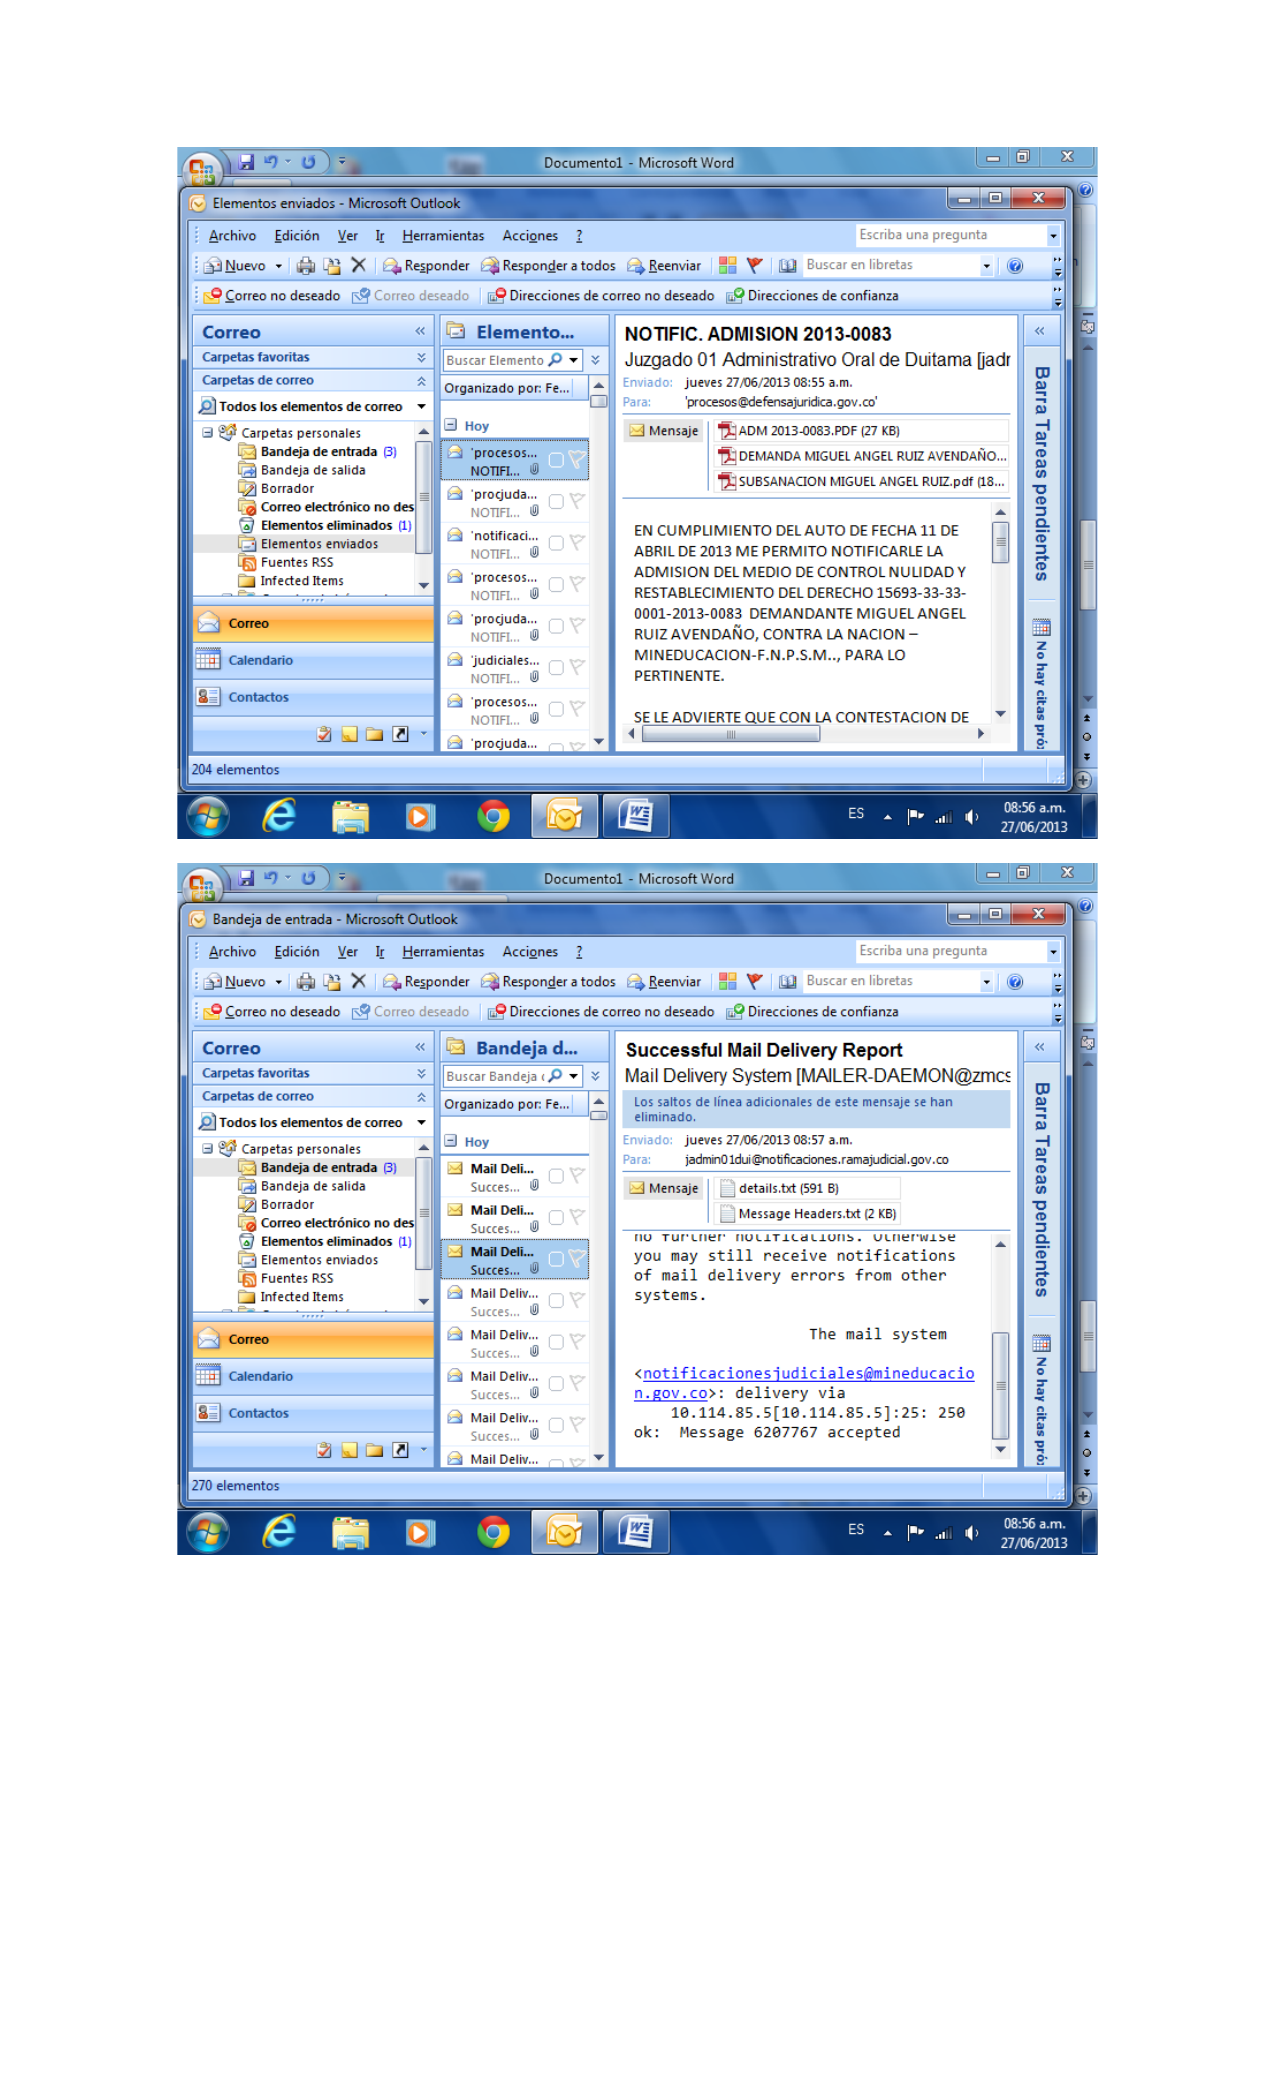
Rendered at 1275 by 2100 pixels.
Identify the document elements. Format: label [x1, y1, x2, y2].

picture [177, 147, 1098, 839]
picture [177, 863, 1098, 1555]
